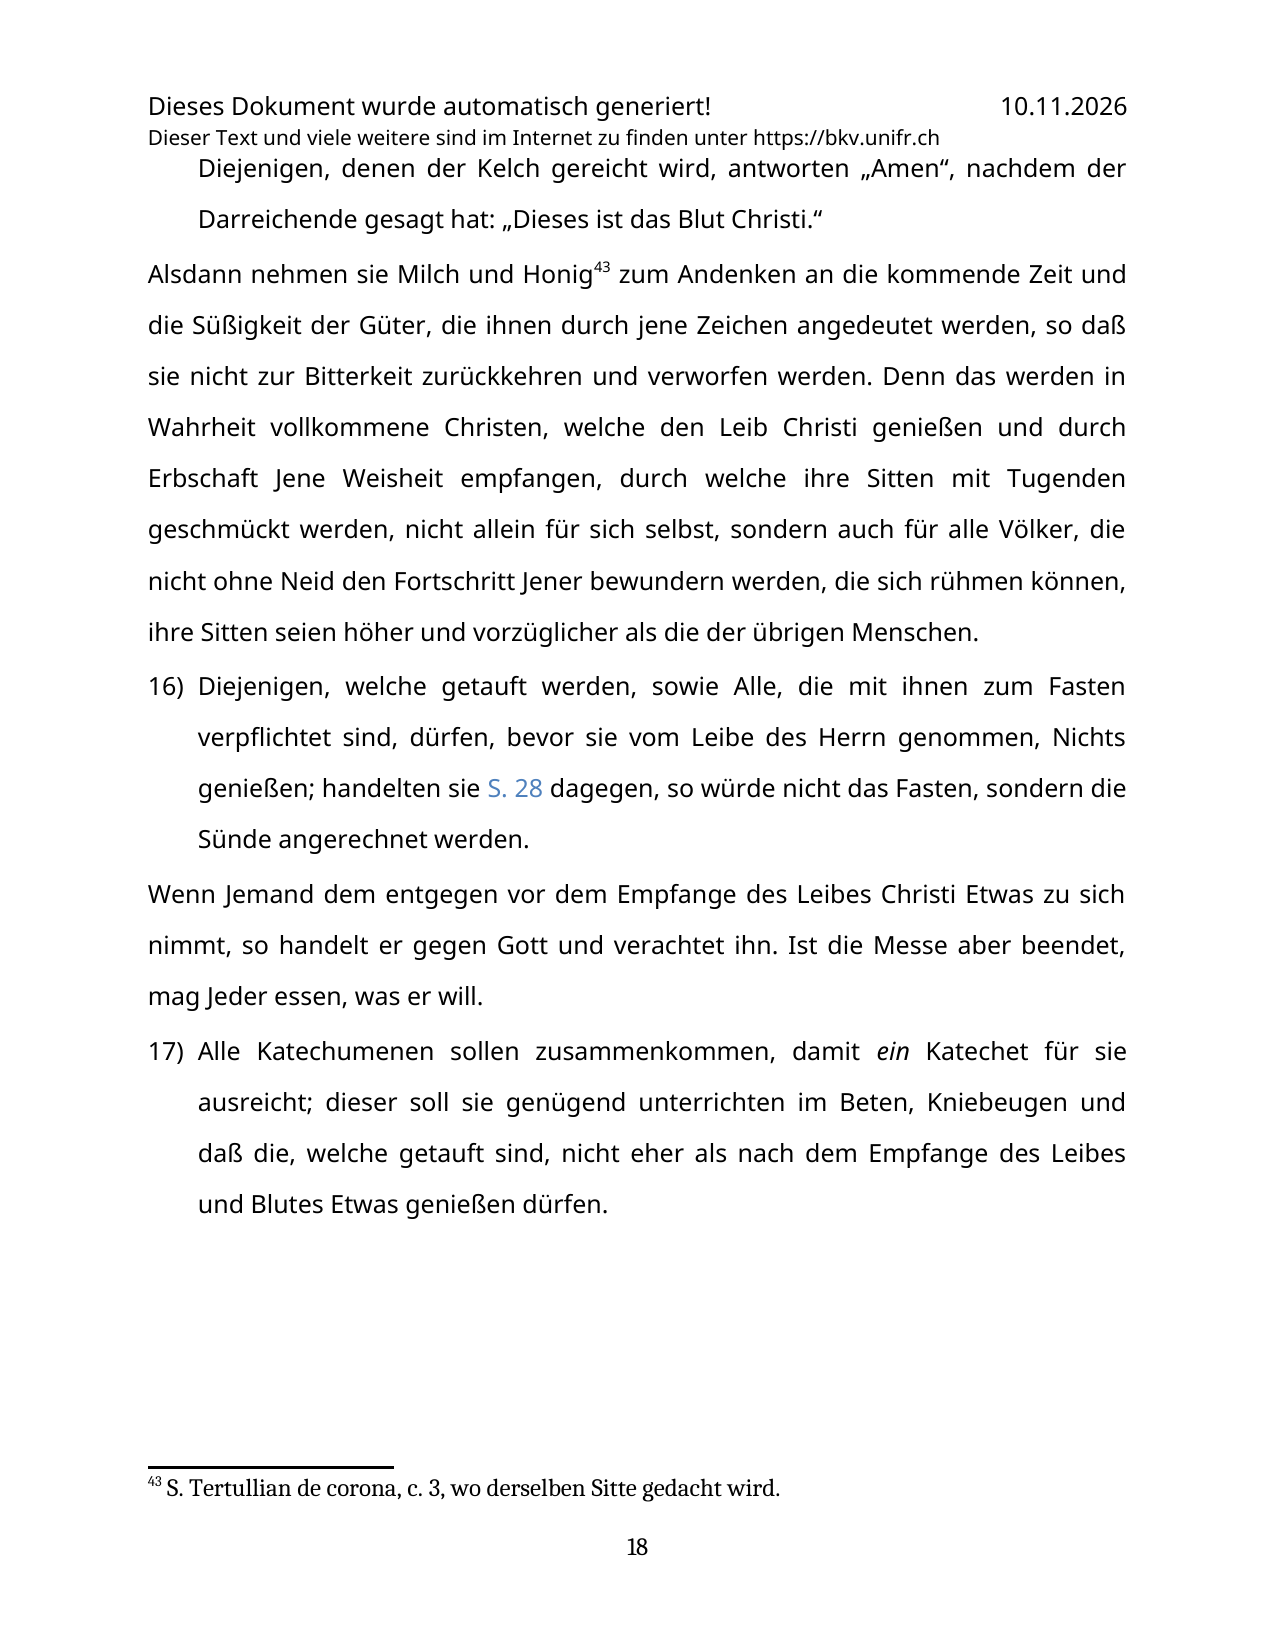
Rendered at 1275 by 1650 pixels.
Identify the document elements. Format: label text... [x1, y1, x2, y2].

text Alsdann nehmen sie Milch und Honig zum Andenken an die kommende Zeit und die Süßigkeit der Güter, die ihnen durch jene Zeichen angedeutet werden, so daß sie nicht zur Bitterkeit zurückkehren und verworfen werden. Denn das werden in Wahrheit vollkommene Christen, welche den Leib Christi genießen und durch Erbschaft Jene Weisheit empfangen, durch welche ihre Sitten mit Tugenden geschmückt werden, nicht allein für sich selbst, sondern auch für alle Völker, die nicht ohne Neid den Fortschritt Jener bewundern werden, die sich rühmen können, ihre Sitten seien höher und vorzüglicher als die der übrigen Menschen. [148, 257, 1127, 648]
text Wenn Jemand dem entgegen vor dem Empfange des Leibes Christi Etwas zu sich nimmt, so handelt er gegen Gott und verachtet ihn. Ist die Messe aber beendet, mag Jeder essen, was er will. [148, 877, 1127, 1013]
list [148, 151, 1127, 236]
list Diejenigen, welche getauft werden, sowie Alle, die mit ihnen zum Fasten verpflichtet sind, dürfen, bevor sie vom Leibe des Herrn genommen, Nichts genießen; handelten sie S. 28 dagegen, so würde nicht das Fasten, sondern die Sünde angerechnet werden. [148, 669, 1127, 856]
list Alle Katechumenen sollen zusammenkommen, damit ein Katechet für sie ausreicht; dieser soll sie genügend unterrichten im Beten, Kniebeugen und daß die, welche getauft sind, nicht eher als nach dem Empfange des Leibes und Blutes Etwas genießen dürfen. [148, 1034, 1127, 1221]
